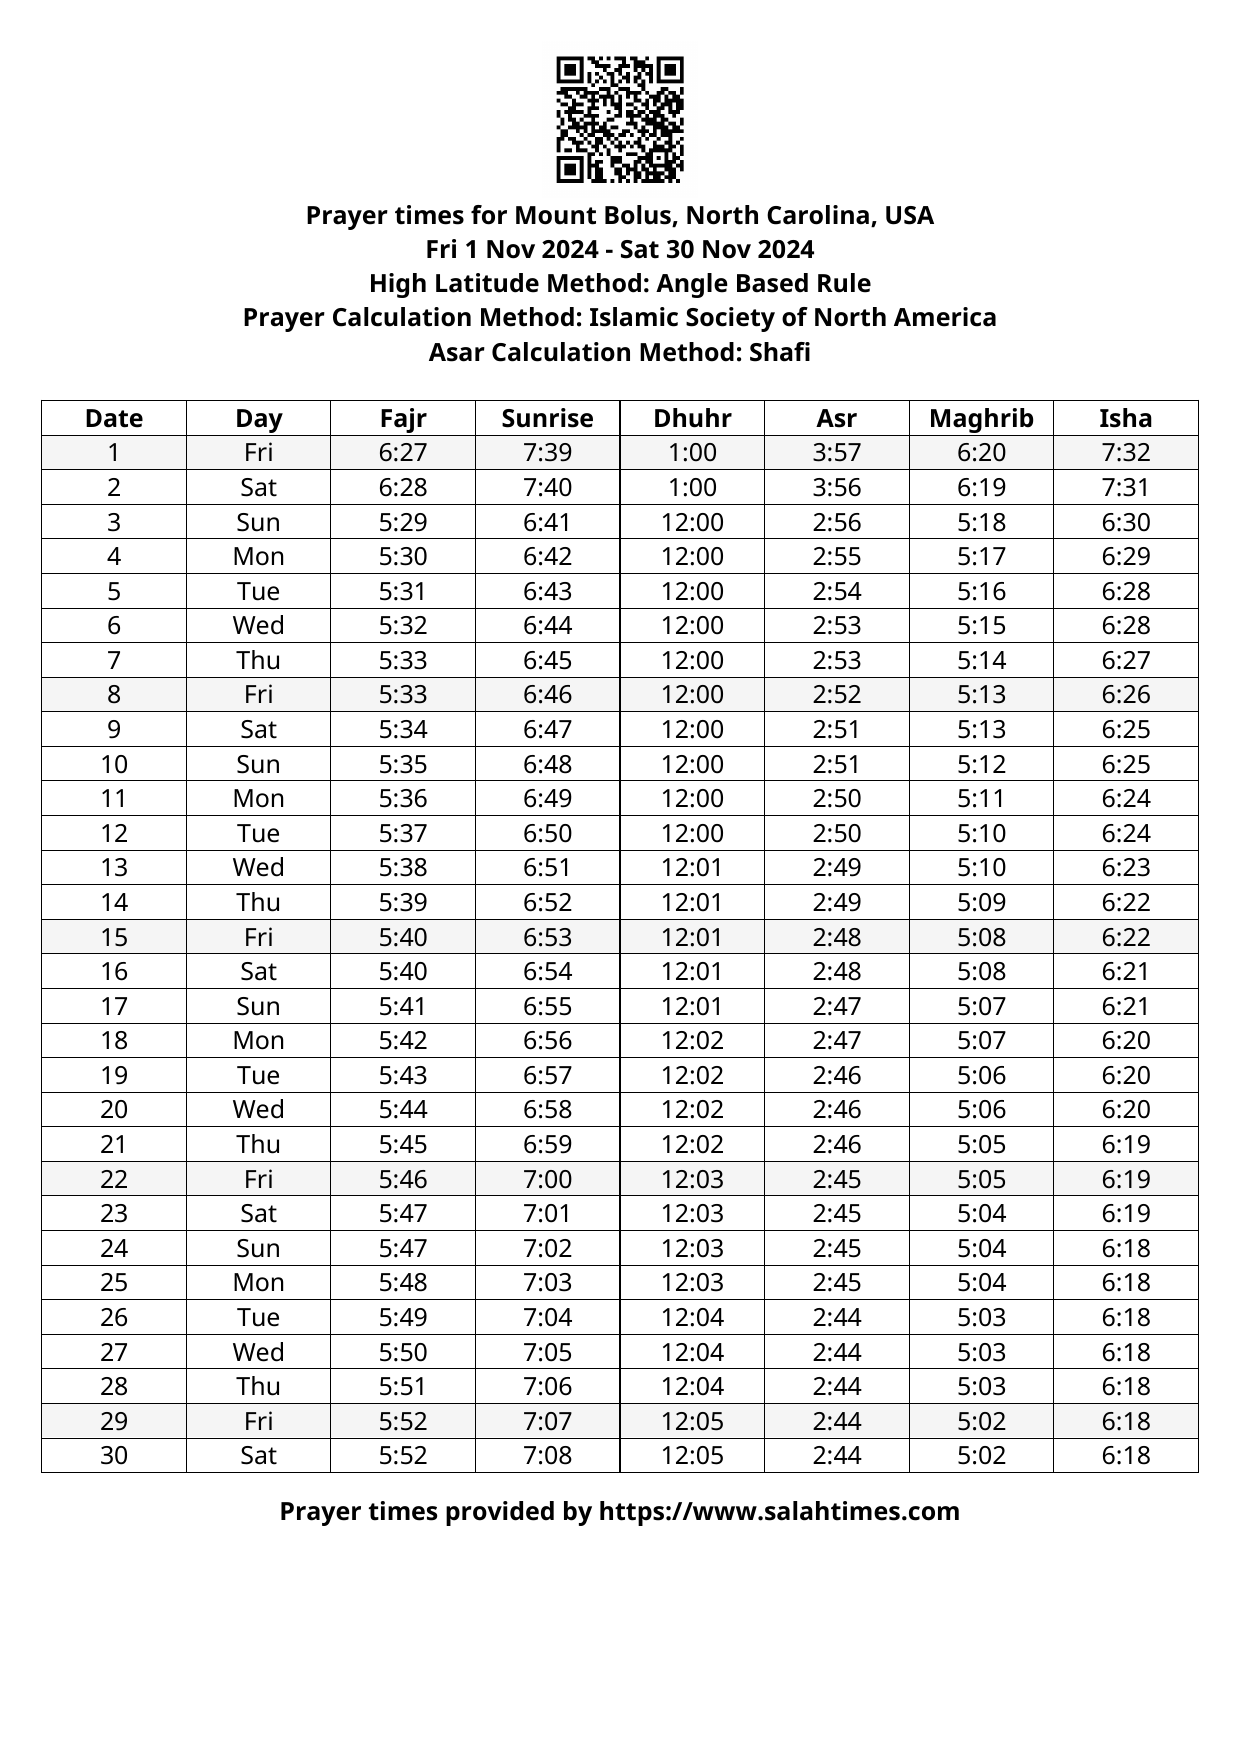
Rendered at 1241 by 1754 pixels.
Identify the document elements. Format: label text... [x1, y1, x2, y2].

table_cell 1:00 [621, 470, 764, 504]
table_cell Sat [187, 712, 330, 746]
table_cell 5:45 [331, 1127, 475, 1161]
table_cell 5:04 [910, 1266, 1053, 1299]
table_cell Tue [187, 1300, 330, 1334]
table_cell 7 [42, 643, 186, 677]
table_cell 5:13 [910, 712, 1053, 746]
table_cell 7:07 [476, 1404, 619, 1437]
table_cell 12:00 [621, 574, 764, 607]
table_cell 5:16 [910, 574, 1053, 607]
table_cell 5:02 [910, 1439, 1053, 1472]
table_cell 12:00 [621, 747, 764, 780]
table_cell 2:50 [765, 816, 909, 849]
table_cell 5:40 [331, 920, 475, 953]
table_cell 28 [42, 1369, 186, 1403]
table_cell 6:19 [1054, 1127, 1198, 1161]
table_cell Tue [187, 816, 330, 849]
table_header Asr [765, 401, 909, 434]
table_cell Sun [187, 747, 330, 780]
table_cell 6:20 [1054, 1024, 1198, 1057]
table_cell 6:23 [1054, 851, 1198, 884]
table_cell 5:03 [910, 1369, 1053, 1403]
table_cell 5:30 [331, 539, 475, 573]
table_cell 5:07 [910, 1024, 1053, 1057]
table_cell Sat [187, 954, 330, 988]
table_cell 6:25 [1054, 712, 1198, 746]
table_cell Tue [187, 1058, 330, 1092]
table_cell 5:39 [331, 885, 475, 919]
table_cell 5:41 [331, 989, 475, 1022]
table_cell 7:32 [1054, 436, 1198, 469]
table_cell 12:03 [621, 1162, 764, 1195]
table_cell 1 [42, 436, 186, 469]
table_cell 2:44 [765, 1404, 909, 1437]
table_cell 5:13 [910, 678, 1053, 711]
table_cell Wed [187, 609, 330, 642]
table_cell 5:33 [331, 643, 475, 677]
table_cell 12:03 [621, 1196, 764, 1230]
table_cell 5:48 [331, 1266, 475, 1299]
table_cell 6:18 [1054, 1404, 1198, 1437]
table_cell Mon [187, 1266, 330, 1299]
table_cell 12:05 [621, 1404, 764, 1437]
table_cell 7:01 [476, 1196, 619, 1230]
table_cell 2:49 [765, 851, 909, 884]
text Asar Calculation Method: Shafi [42, 334, 1198, 368]
table_cell 5:03 [910, 1335, 1053, 1368]
table_cell 6:41 [476, 505, 619, 538]
table_cell 5:32 [331, 609, 475, 642]
table_cell 5:52 [331, 1404, 475, 1437]
table_cell 3 [42, 505, 186, 538]
table_cell 3:57 [765, 436, 909, 469]
table_cell 5:17 [910, 539, 1053, 573]
table_cell 5:10 [910, 816, 1053, 849]
table_cell 12:02 [621, 1127, 764, 1161]
table_cell 12:02 [621, 1093, 764, 1126]
table_cell 6:18 [1054, 1231, 1198, 1264]
table_cell 5:29 [331, 505, 475, 538]
table_cell 7:00 [476, 1162, 619, 1195]
table_cell Mon [187, 1024, 330, 1057]
table_cell 6:44 [476, 609, 619, 642]
table_cell 9 [42, 712, 186, 746]
table_cell 5:35 [331, 747, 475, 780]
table_cell 2:44 [765, 1300, 909, 1334]
table_cell 2:53 [765, 643, 909, 677]
table_cell 12:00 [621, 712, 764, 746]
table_cell 7:40 [476, 470, 619, 504]
table_cell 2:53 [765, 609, 909, 642]
table_cell 5:34 [331, 712, 475, 746]
table_cell 6:56 [476, 1024, 619, 1057]
table_header Maghrib [910, 401, 1053, 434]
table_cell Wed [187, 851, 330, 884]
table_cell 6:46 [476, 678, 619, 711]
table_cell 12:00 [621, 781, 764, 815]
table_cell 6:27 [331, 436, 475, 469]
table_cell 7:05 [476, 1335, 619, 1368]
table_cell 5:44 [331, 1093, 475, 1126]
table_cell Thu [187, 1369, 330, 1403]
table_header Dhuhr [621, 401, 764, 434]
table_cell 12:04 [621, 1335, 764, 1368]
table_cell 5:51 [331, 1369, 475, 1403]
table_cell 5:15 [910, 609, 1053, 642]
table_cell 6:49 [476, 781, 619, 815]
table_cell 12:01 [621, 989, 764, 1022]
table_cell 6:20 [910, 436, 1053, 469]
table_cell 6:26 [1054, 678, 1198, 711]
table_cell 2:48 [765, 954, 909, 988]
table_cell 5:49 [331, 1300, 475, 1334]
table_cell 5:38 [331, 851, 475, 884]
table_cell 12:00 [621, 816, 764, 849]
table_cell 5:18 [910, 505, 1053, 538]
table_cell 5:12 [910, 747, 1053, 780]
table_cell 5:47 [331, 1196, 475, 1230]
table_cell 5:09 [910, 885, 1053, 919]
table_cell 3:56 [765, 470, 909, 504]
table_cell Sun [187, 989, 330, 1022]
table_cell 7:08 [476, 1439, 619, 1472]
table_cell 7:04 [476, 1300, 619, 1334]
table_cell 6:18 [1054, 1266, 1198, 1299]
picture [542, 41, 699, 198]
table_cell 6:18 [1054, 1300, 1198, 1334]
table_cell 5:04 [910, 1196, 1053, 1230]
table_cell 12:01 [621, 851, 764, 884]
table_cell 5:40 [331, 954, 475, 988]
table_cell 6:42 [476, 539, 619, 573]
table_cell 6:43 [476, 574, 619, 607]
table_cell Fri [187, 920, 330, 953]
table_cell 2:51 [765, 712, 909, 746]
table_cell Wed [187, 1335, 330, 1368]
table_cell 25 [42, 1266, 186, 1299]
table_cell Thu [187, 885, 330, 919]
table_cell 16 [42, 954, 186, 988]
table_cell 6:28 [331, 470, 475, 504]
table_cell 12:01 [621, 885, 764, 919]
table_cell Sat [187, 1439, 330, 1472]
table_cell 5:03 [910, 1300, 1053, 1334]
table_cell 12:04 [621, 1369, 764, 1403]
table_cell 12:02 [621, 1058, 764, 1092]
table_cell 2:45 [765, 1196, 909, 1230]
table_cell 6:52 [476, 885, 619, 919]
table_cell 6:22 [1054, 885, 1198, 919]
table_cell 5:05 [910, 1162, 1053, 1195]
table_cell 12:00 [621, 539, 764, 573]
table_cell 12:05 [621, 1439, 764, 1472]
table_cell 17 [42, 989, 186, 1022]
table_cell 10 [42, 747, 186, 780]
table_cell 2:55 [765, 539, 909, 573]
table_cell 6:20 [1054, 1093, 1198, 1126]
table_cell 7:02 [476, 1231, 619, 1264]
table_cell 12:04 [621, 1300, 764, 1334]
table_cell 11 [42, 781, 186, 815]
table_cell 6:58 [476, 1093, 619, 1126]
table_cell 2:48 [765, 920, 909, 953]
table_cell 2:50 [765, 781, 909, 815]
table_cell 6:18 [1054, 1369, 1198, 1403]
table_cell 6:55 [476, 989, 619, 1022]
table_cell 6:20 [1054, 1058, 1198, 1092]
table_cell 7:03 [476, 1266, 619, 1299]
table_cell 23 [42, 1196, 186, 1230]
table_cell 5:33 [331, 678, 475, 711]
table_cell 5:10 [910, 851, 1053, 884]
table_cell 7:31 [1054, 470, 1198, 504]
table_cell 12:03 [621, 1231, 764, 1264]
table_cell 21 [42, 1127, 186, 1161]
table_cell Sat [187, 1196, 330, 1230]
table_cell 5:08 [910, 920, 1053, 953]
table_cell Sat [187, 470, 330, 504]
table_cell 6:18 [1054, 1439, 1198, 1472]
table_header Isha [1054, 401, 1198, 434]
table_cell 5:50 [331, 1335, 475, 1368]
table_cell 12:03 [621, 1266, 764, 1299]
table_cell 6:28 [1054, 574, 1198, 607]
table_cell 6:54 [476, 954, 619, 988]
table_cell 5:52 [331, 1439, 475, 1472]
table_cell 12:01 [621, 920, 764, 953]
table_cell 5:37 [331, 816, 475, 849]
table_cell 2:45 [765, 1162, 909, 1195]
table_cell 5:06 [910, 1058, 1053, 1092]
table_cell Mon [187, 781, 330, 815]
table_cell 7:06 [476, 1369, 619, 1403]
table_cell 6:21 [1054, 954, 1198, 988]
table_cell 6:57 [476, 1058, 619, 1092]
table_cell Tue [187, 574, 330, 607]
table_cell 6:50 [476, 816, 619, 849]
table_header Date [42, 401, 186, 434]
table_cell 12:01 [621, 954, 764, 988]
table_cell 18 [42, 1024, 186, 1057]
table_cell Fri [187, 436, 330, 469]
table_cell 26 [42, 1300, 186, 1334]
table_header Day [187, 401, 330, 434]
table_cell 4 [42, 539, 186, 573]
table_cell 5:04 [910, 1231, 1053, 1264]
table_cell 5:14 [910, 643, 1053, 677]
table_cell 15 [42, 920, 186, 953]
table_cell 5:47 [331, 1231, 475, 1264]
table_cell 2:44 [765, 1335, 909, 1368]
table_cell 14 [42, 885, 186, 919]
table_cell 6:24 [1054, 781, 1198, 815]
table_cell 5:02 [910, 1404, 1053, 1437]
table_cell 6:18 [1054, 1335, 1198, 1368]
table_cell 2:46 [765, 1093, 909, 1126]
table_cell 2:47 [765, 989, 909, 1022]
table_cell Fri [187, 1162, 330, 1195]
table_header Fajr [331, 401, 475, 434]
table_cell 12:02 [621, 1024, 764, 1057]
table_cell 6:51 [476, 851, 619, 884]
table_cell 6:30 [1054, 505, 1198, 538]
table_cell 6:19 [910, 470, 1053, 504]
text Prayer times provided by https://www.salahtimes.com [42, 1494, 1198, 1528]
table_cell 8 [42, 678, 186, 711]
table_cell 2 [42, 470, 186, 504]
table_cell Mon [187, 539, 330, 573]
table_cell 5:05 [910, 1127, 1053, 1161]
table_cell Thu [187, 643, 330, 677]
table_cell 6:19 [1054, 1196, 1198, 1230]
text Fri 1 Nov 2024 - Sat 30 Nov 2024 [42, 232, 1198, 266]
table_cell 5:08 [910, 954, 1053, 988]
table_cell 2:56 [765, 505, 909, 538]
table_cell 2:51 [765, 747, 909, 780]
table_cell 12 [42, 816, 186, 849]
table_cell Fri [187, 1404, 330, 1437]
table_cell 6:19 [1054, 1162, 1198, 1195]
table_cell 2:45 [765, 1231, 909, 1264]
table_cell 2:46 [765, 1127, 909, 1161]
table_cell 7:39 [476, 436, 619, 469]
table_cell 6:27 [1054, 643, 1198, 677]
table_cell 12:00 [621, 643, 764, 677]
table_cell 12:00 [621, 505, 764, 538]
table_cell 22 [42, 1162, 186, 1195]
table_cell 5:06 [910, 1093, 1053, 1126]
table_cell Thu [187, 1127, 330, 1161]
table_cell 2:44 [765, 1439, 909, 1472]
table_cell 29 [42, 1404, 186, 1437]
table_cell Fri [187, 678, 330, 711]
table_cell 2:47 [765, 1024, 909, 1057]
table_cell 24 [42, 1231, 186, 1264]
table_cell 13 [42, 851, 186, 884]
table_cell 27 [42, 1335, 186, 1368]
table_cell 6:29 [1054, 539, 1198, 573]
table_cell 19 [42, 1058, 186, 1092]
table_cell 5:43 [331, 1058, 475, 1092]
table_cell 6:24 [1054, 816, 1198, 849]
table_cell 6:59 [476, 1127, 619, 1161]
table_cell 2:44 [765, 1369, 909, 1403]
table_cell 5 [42, 574, 186, 607]
table_cell 6:22 [1054, 920, 1198, 953]
table_cell 2:49 [765, 885, 909, 919]
table_cell Sun [187, 505, 330, 538]
table_cell 2:46 [765, 1058, 909, 1092]
table_cell 6:28 [1054, 609, 1198, 642]
table_cell 5:31 [331, 574, 475, 607]
table_cell 6 [42, 609, 186, 642]
table_cell 6:25 [1054, 747, 1198, 780]
table_cell 2:52 [765, 678, 909, 711]
table_cell 6:21 [1054, 989, 1198, 1022]
table_cell 30 [42, 1439, 186, 1472]
text Prayer Calculation Method: Islamic Society of North America [42, 300, 1198, 334]
table_cell 2:54 [765, 574, 909, 607]
table_cell 12:00 [621, 678, 764, 711]
table_cell 6:47 [476, 712, 619, 746]
table_cell Sun [187, 1231, 330, 1264]
table_cell 6:45 [476, 643, 619, 677]
table_cell 5:11 [910, 781, 1053, 815]
table_header Sunrise [476, 401, 619, 434]
table_cell 5:42 [331, 1024, 475, 1057]
table_cell 5:46 [331, 1162, 475, 1195]
table_cell 5:36 [331, 781, 475, 815]
table_cell 1:00 [621, 436, 764, 469]
table_cell 20 [42, 1093, 186, 1126]
table_cell 12:00 [621, 609, 764, 642]
table_cell Wed [187, 1093, 330, 1126]
table_cell 5:07 [910, 989, 1053, 1022]
table_cell 6:48 [476, 747, 619, 780]
text High Latitude Method: Angle Based Rule [42, 266, 1198, 300]
table_cell 6:53 [476, 920, 619, 953]
text Prayer times for Mount Bolus, North Carolina, USA [42, 198, 1198, 232]
table_cell 2:45 [765, 1266, 909, 1299]
